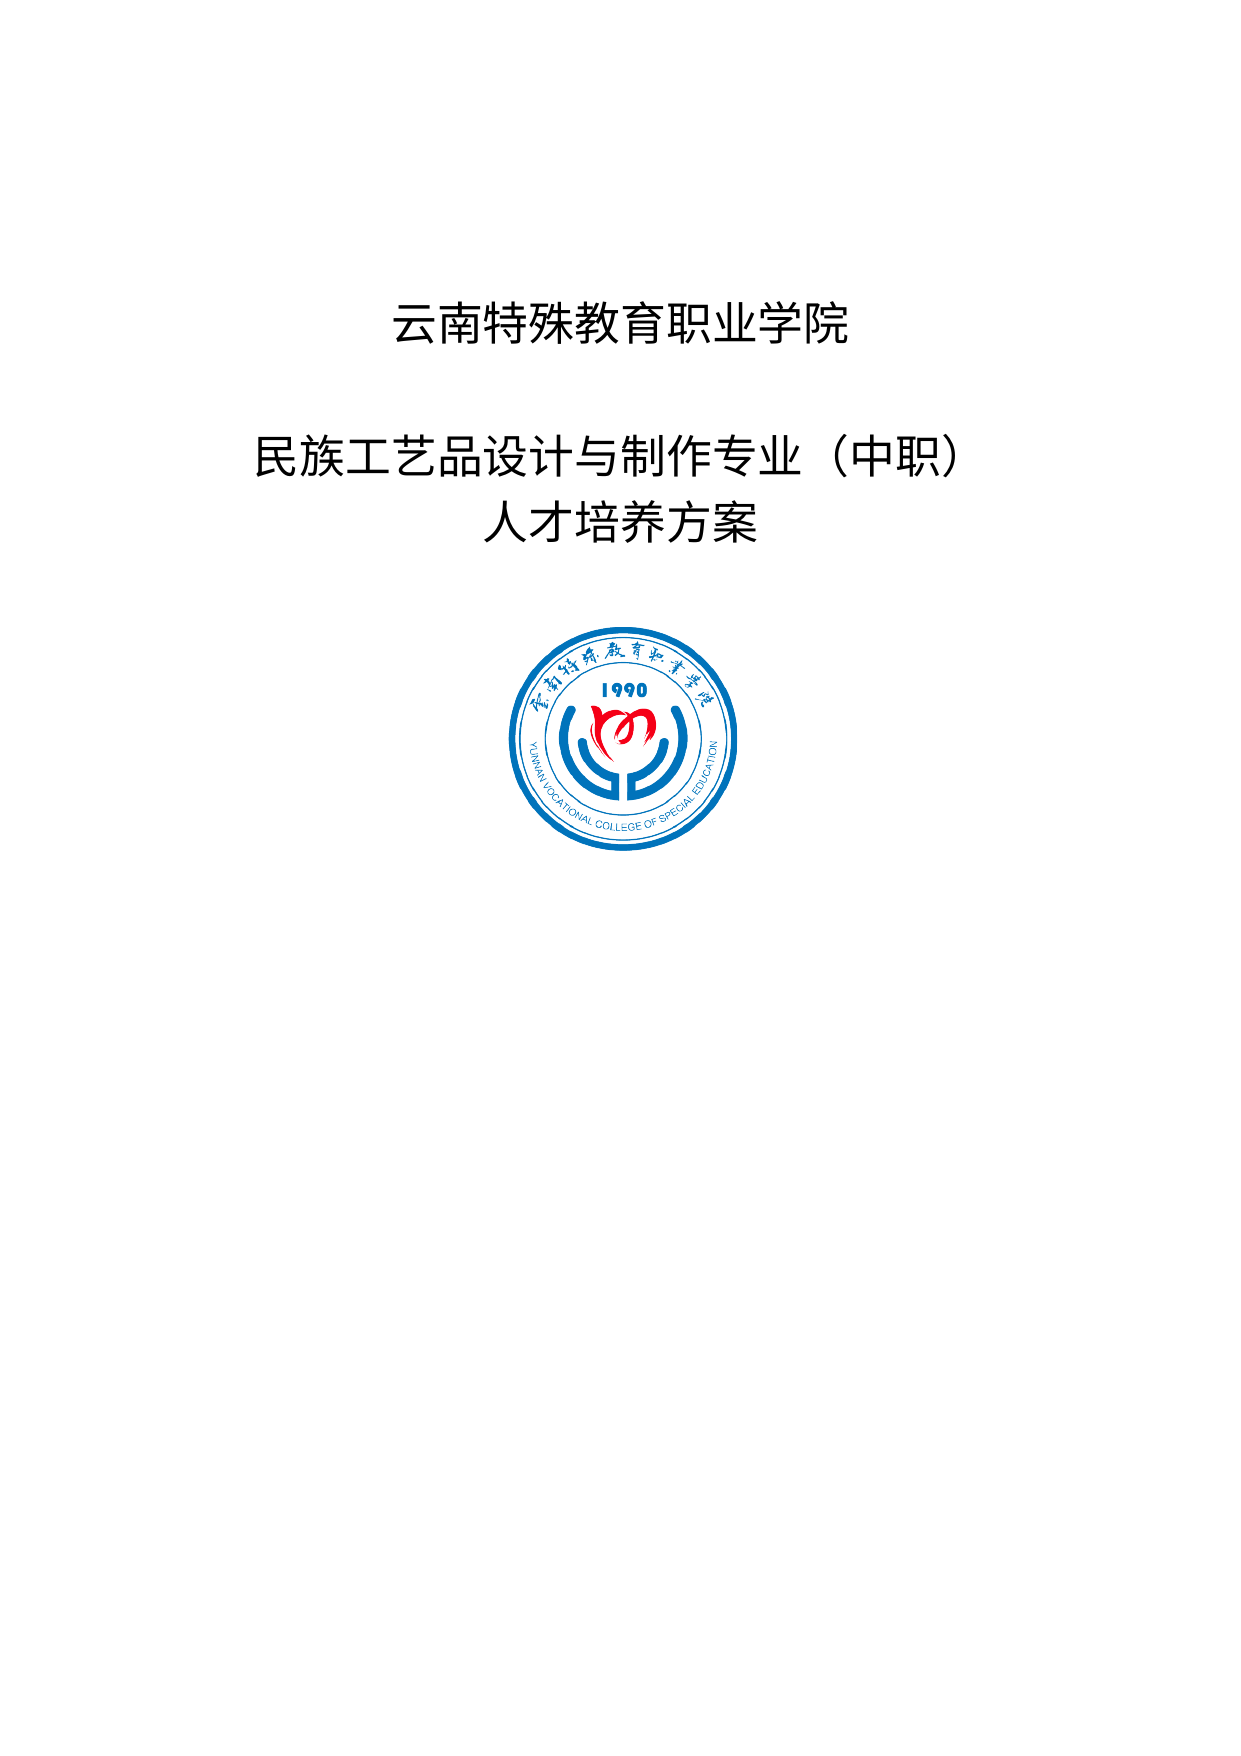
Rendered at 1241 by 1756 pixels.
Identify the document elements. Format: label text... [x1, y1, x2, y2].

text 云南特殊教育职业学院 [187, 287, 1053, 354]
text 人才培养方案 [187, 487, 1053, 553]
text 民族工艺品设计与制作专业（中职） [187, 420, 1053, 487]
